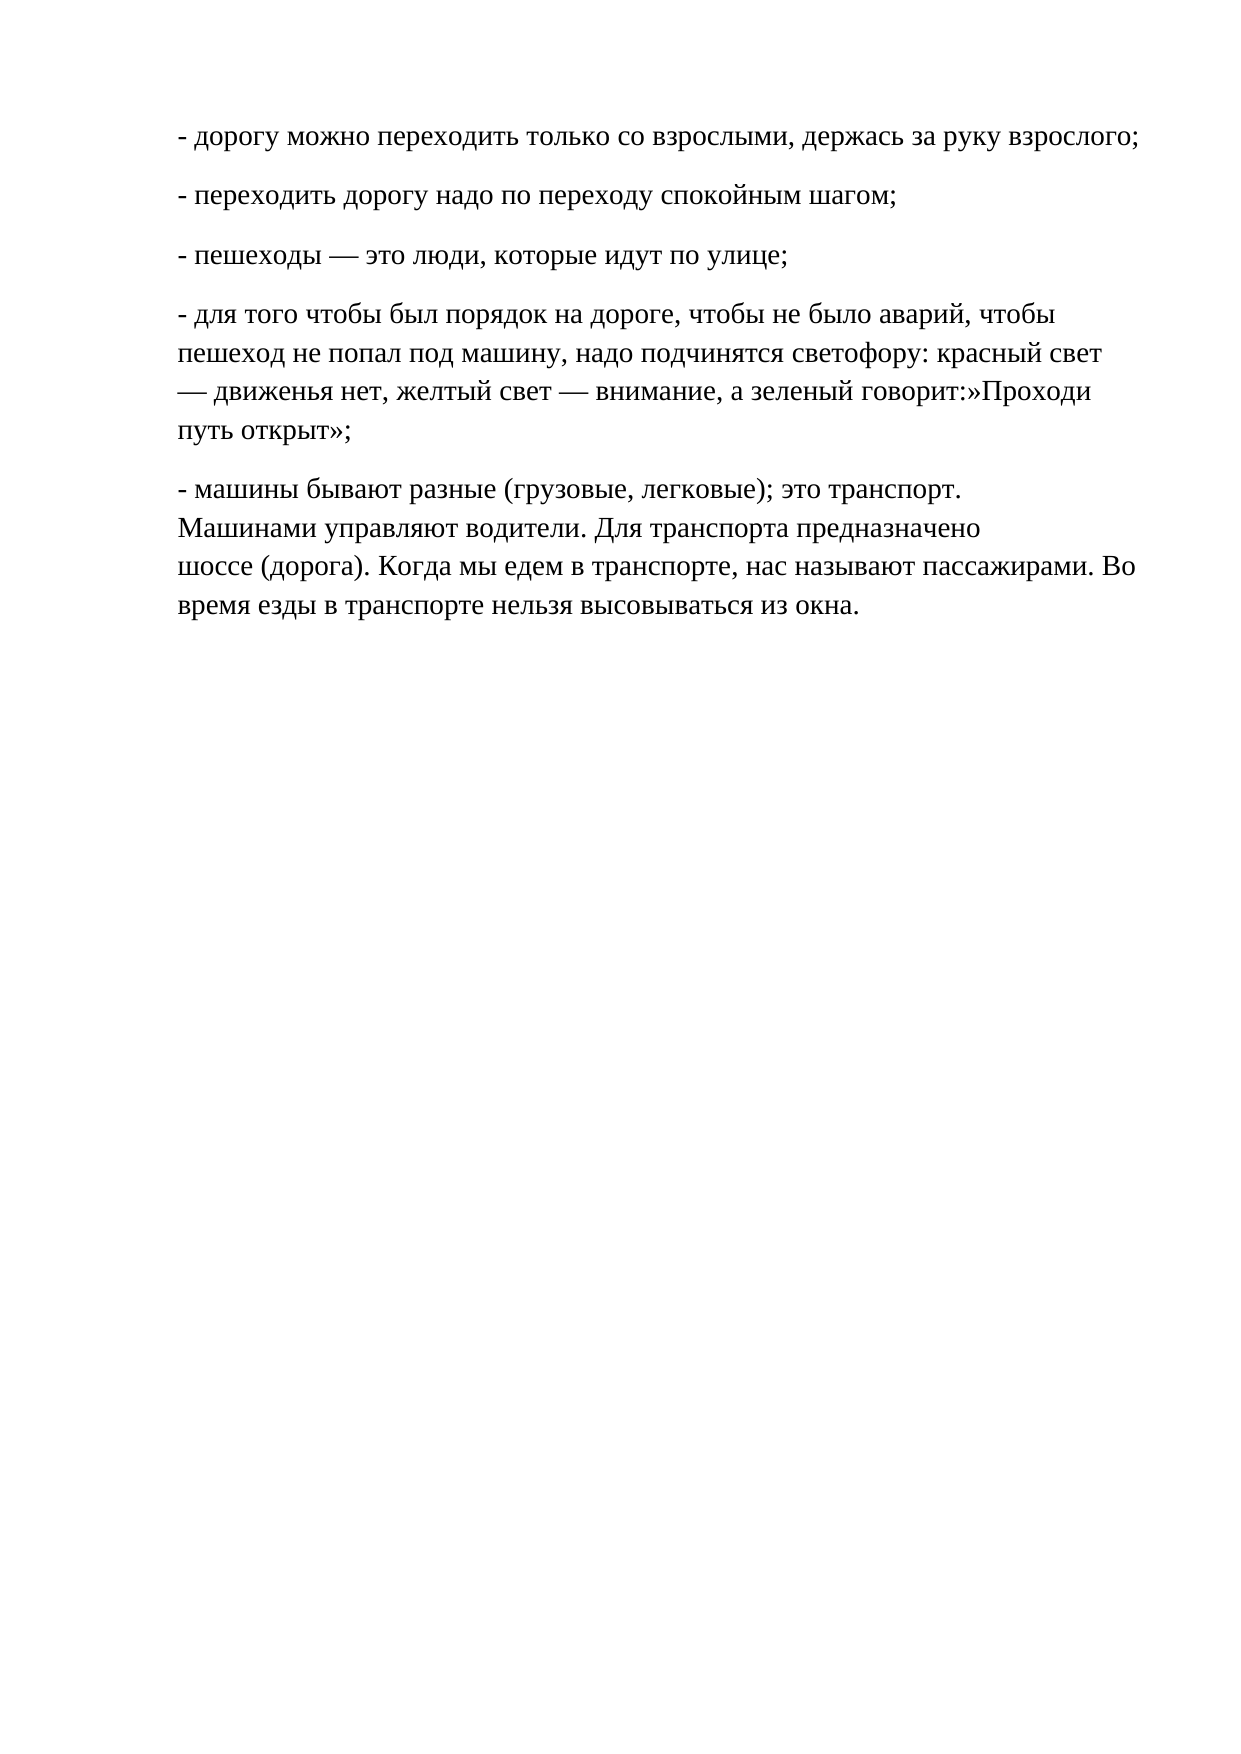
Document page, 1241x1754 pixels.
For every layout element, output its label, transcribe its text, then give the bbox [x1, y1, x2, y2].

text - для того чтобы был порядок на дороге, чтобы не было аварий, чтобы пешеход не попал под машину, надо подчинятся светофору: красный свет — движенья нет, желтый свет — внимание, а зеленый говорит:»Проходи путь открыт»; [177, 296, 1152, 445]
text - машины бывают разные (грузовые, легковые); это транспорт. Машинами управляют водители. Для транспорта предназначено шоссе (дорога). Когда мы едем в транспорте, нас называют пассажирами. Во время езды в транспорте нельзя высовываться из окна. [177, 471, 1152, 620]
text - пешеходы — это люди, которые идут по улице; [177, 237, 1152, 270]
text - дорогу можно переходить только со взрослыми, держась за руку взрослого; [177, 118, 1152, 152]
text - переходить дорогу надо по переходу спокойным шагом; [177, 177, 1152, 211]
